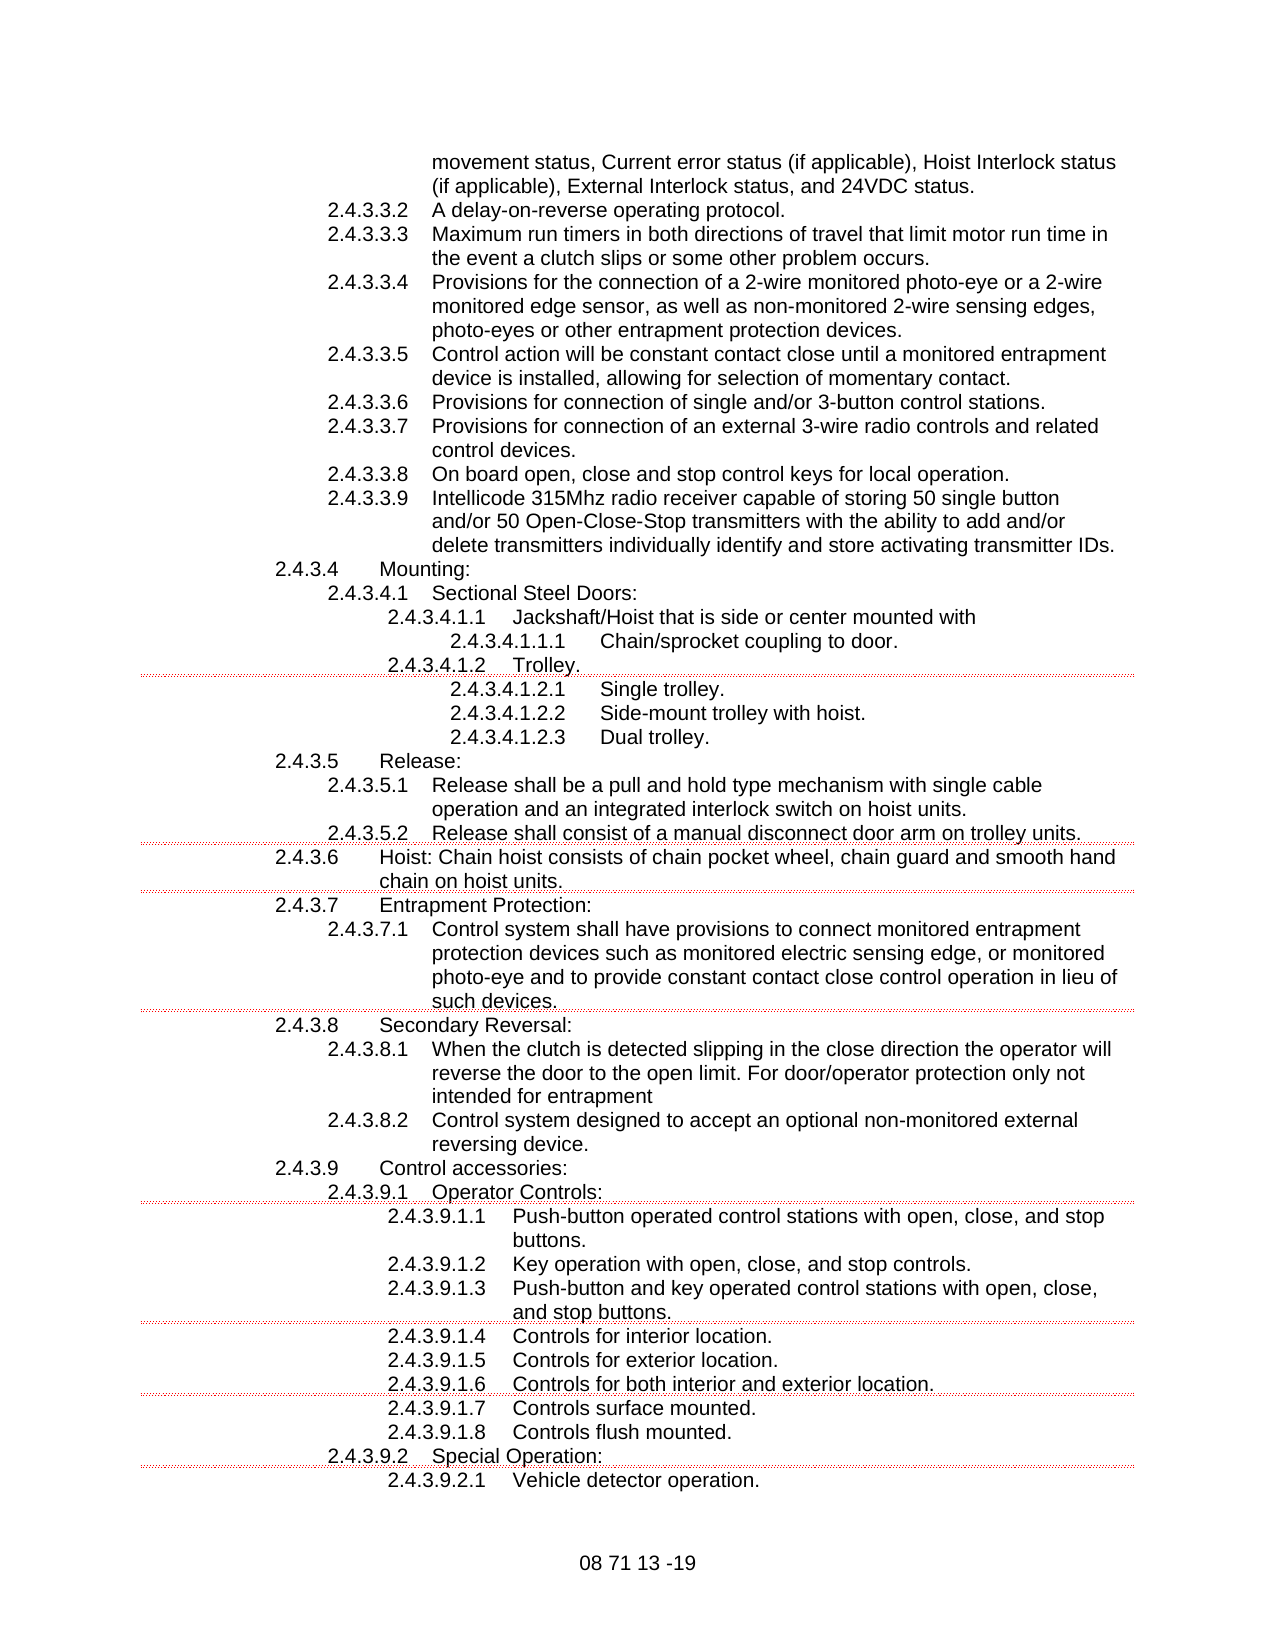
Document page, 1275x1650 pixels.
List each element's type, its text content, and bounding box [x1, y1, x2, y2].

list Hoist: Chain hoist consists of chain pocket wheel, chain guard and smooth hand chain on hoist units. [275, 845, 1125, 893]
list Trolley. [387, 653, 1125, 677]
list On board open, close and stop control keys for local operation. [327, 461, 1125, 485]
list Single trolley. [450, 677, 1125, 701]
list Jackshaft/Hoist that is side or center mounted with [387, 605, 1125, 629]
list Control system shall have provisions to connect monitored entrapment protection devices such as monitored electric sensing edge, or monitored photo-eye and to provide constant contact close control operation in lieu of such devices. [327, 917, 1125, 1012]
list Side-mount trolley with hoist. [450, 701, 1125, 725]
list Dual trolley. [450, 725, 1125, 749]
list Control action will be constant contact close until a monitored entrapment device is installed, allowing for selection of momentary contact. [327, 342, 1125, 389]
list When the clutch is detected slipping in the close direction the operator will reverse the door to the open limit. For door/operator protection only not intended for entrapment [327, 1036, 1125, 1108]
list Entrapment Protection: [275, 893, 1125, 917]
list Secondary Reversal: [275, 1012, 1125, 1036]
list Release: [275, 749, 1125, 773]
list Chain/sprocket coupling to door. [450, 629, 1125, 653]
list Key operation with open, close, and stop controls. [387, 1252, 1125, 1276]
list Controls for interior location. [387, 1324, 1125, 1348]
list Control accessories: [275, 1156, 1125, 1180]
list Control system designed to accept an optional non-monitored external reversing device. [327, 1108, 1125, 1156]
list Provisions for the connection of a 2-wire monitored photo-eye or a 2-wire monitored edge sensor, as well as non-monitored 2-wire sensing edges, photo-eyes or other entrapment protection devices. [327, 270, 1125, 342]
list Controls for both interior and exterior location. [387, 1372, 1125, 1396]
list Push-button operated control stations with open, close, and stop buttons. [387, 1204, 1125, 1252]
list Mounting: [275, 557, 1125, 581]
list Controls for exterior location. [387, 1348, 1125, 1372]
list Controls surface mounted. [387, 1396, 1125, 1420]
list Push-button and key operated control stations with open, close, and stop buttons. [387, 1276, 1125, 1324]
list Maximum run timers in both directions of travel that limit motor run time in the event a clutch slips or some other problem occurs. [327, 222, 1125, 270]
list Operator Controls: [327, 1180, 1125, 1204]
list Release shall consist of a manual disconnect door arm on trolley units. [327, 821, 1125, 845]
list Special Operation: [327, 1444, 1125, 1468]
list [327, 150, 1125, 198]
list Provisions for connection of an external 3-wire radio controls and related control devices. [327, 413, 1125, 461]
list Intellicode 315Mhz radio receiver capable of storing 50 single button and/or 50 Open-Close-Stop transmitters with the ability to add and/or delete transmitters individually identify and store activating transmitter IDs. [327, 485, 1125, 557]
list A delay-on-reverse operating protocol. [327, 198, 1125, 222]
list Vehicle detector operation. [387, 1468, 1125, 1492]
list Controls flush mounted. [387, 1420, 1125, 1444]
list Provisions for connection of single and/or 3-button control stations. [327, 389, 1125, 413]
list Sectional Steel Doors: [327, 581, 1125, 605]
list Release shall be a pull and hold type mechanism with single cable operation and an integrated interlock switch on hoist units. [327, 773, 1125, 821]
